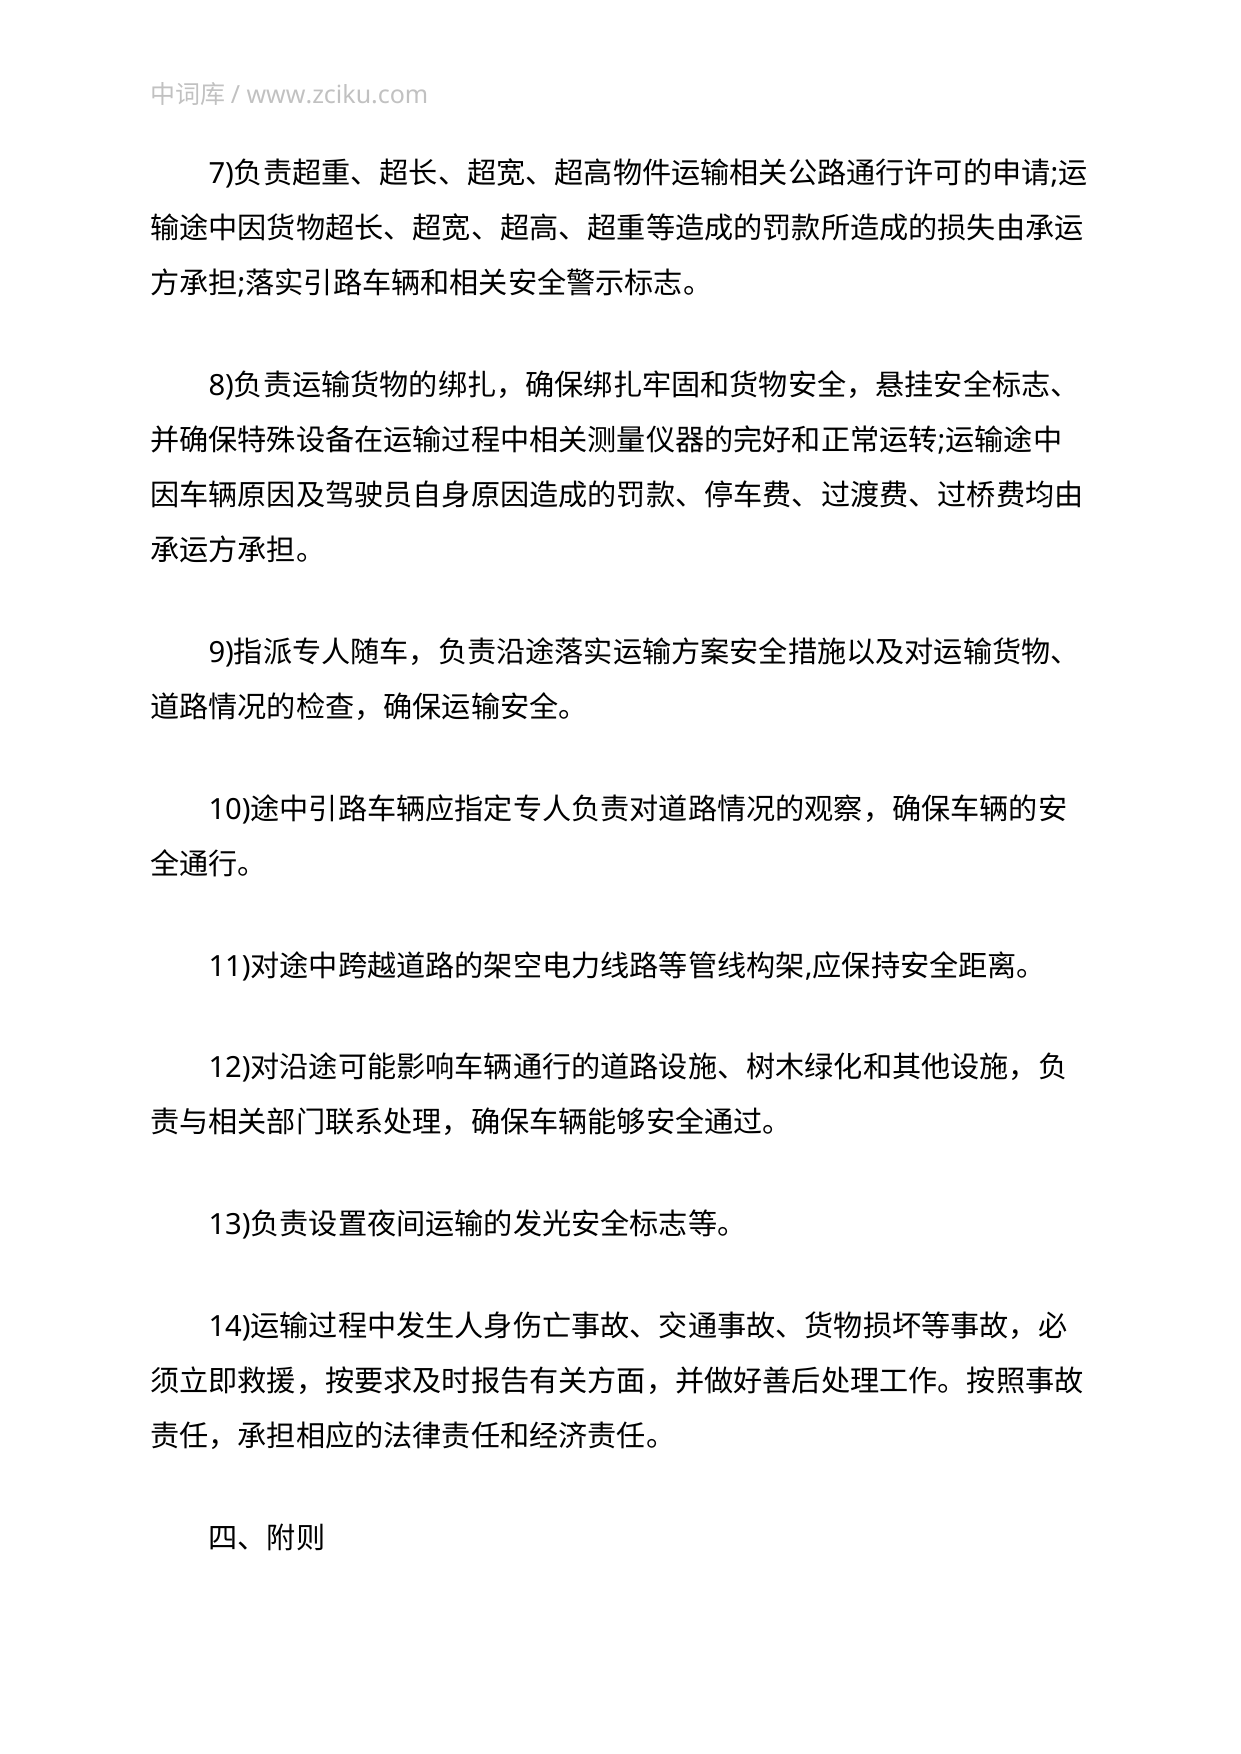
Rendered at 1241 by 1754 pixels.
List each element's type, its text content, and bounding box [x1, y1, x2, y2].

text 13)负责设置夜间运输的发光安全标志等。 [150, 1201, 1090, 1243]
text 8)负责运输货物的绑扎，确保绑扎牢固和货物安全，悬挂安全标志、并确保特殊设备在运输过程中相关测量仪器的完好和正常运转;运输途中因车辆原因及驾驶员自身原因造成的罚款、停车费、过渡费、过桥费均由承运方承担。 [150, 362, 1090, 569]
text 7)负责超重、超长、超宽、超高物件运输相关公路通行许可的申请;运输途中因货物超长、超宽、超高、超重等造成的罚款所造成的损失由承运方承担;落实引路车辆和相关安全警示标志。 [150, 150, 1090, 302]
text 10)途中引路车辆应指定专人负责对道路情况的观察，确保车辆的安全通行。 [150, 785, 1090, 883]
text 14)运输过程中发生人身伤亡事故、交通事故、货物损坏等事故，必须立即救援，按要求及时报告有关方面，并做好善后处理工作。按照事故责任，承担相应的法律责任和经济责任。 [150, 1303, 1090, 1455]
text 9)指派专人随车，负责沿途落实运输方案安全措施以及对运输货物、道路情况的检查，确保运输安全。 [150, 628, 1090, 726]
text 11)对途中跨越道路的架空电力线路等管线构架,应保持安全距离。 [150, 942, 1090, 984]
text 四、附则 [150, 1514, 1090, 1557]
text 12)对沿途可能影响车辆通行的道路设施、树木绿化和其他设施，负责与相关部门联系处理，确保车辆能够安全通过。 [150, 1044, 1090, 1141]
